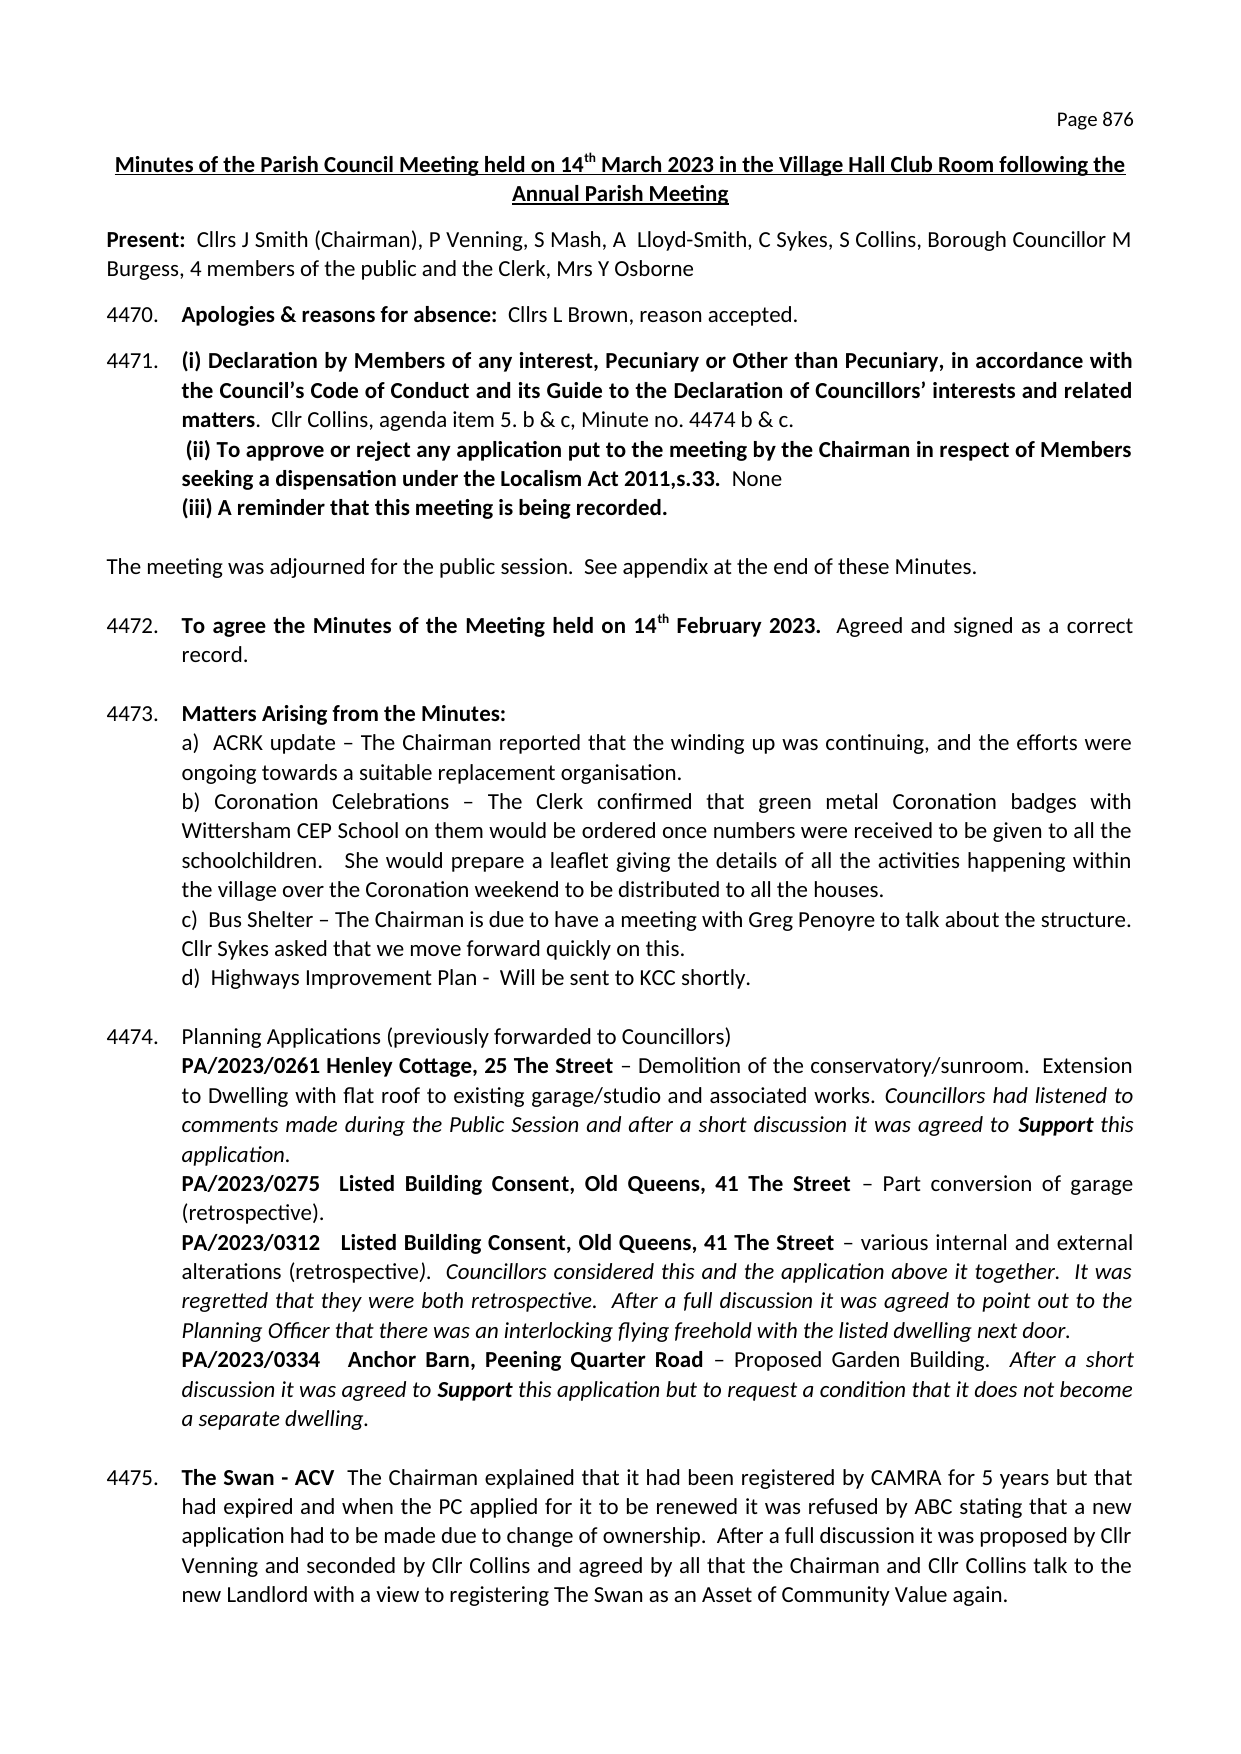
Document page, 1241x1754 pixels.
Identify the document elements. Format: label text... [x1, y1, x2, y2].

text PA/2023/0275 Listed Building Consent, Old Queens, 41 The Street – Part conversion of garage (retrospective). [106, 1169, 1134, 1227]
text Page 876 [106, 106, 1134, 132]
text PA/2023/0334 Anchor Barn, Peening Quarter Road – Proposed Garden Building. After a short discussion it was agreed to Support this application but to request a condition that it does not become a separate dwelling. [106, 1345, 1134, 1432]
text Minutes of the Parish Council Meeting held on 14th March 2023 in the Village Hall Club Room following the Annual Parish Meeting [106, 150, 1134, 207]
text a) ACRK update – The Chairman reported that the winding up was continuing, and the efforts were ongoing towards a suitable replacement organisation. [106, 728, 1134, 786]
text 4470. Apologies & reasons for absence: Cllrs L Brown, reason accepted. [106, 301, 1134, 329]
text 4473. Matters Arising from the Minutes: [106, 699, 1134, 727]
text c) Bus Shelter – The Chairman is due to have a meeting with Greg Penoyre to talk about the structure. Cllr Sykes asked that we move forward quickly on this. [106, 905, 1134, 962]
text 4475. The Swan - ACV The Chairman explained that it had been registered by CAMRA for 5 years but that had expired and when the PC applied for it to be renewed it was refused by ABC stating that a new application had to be made due to change of ownership. After a full discussion it was proposed by Cllr Venning and seconded by Cllr Collins and agreed by all that the Chairman and Cllr Collins talk to the new Landlord with a view to registering The Swan as an Asset of Community Value again. [106, 1463, 1134, 1608]
text PA/2023/0261 Henley Cottage, 25 The Street – Demolition of the conservatory/sunroom. Extension to Dwelling with flat roof to existing garage/studio and associated works. Councillors had listened to comments made during the Public Session and after a short discussion it was agreed to Support this application. [106, 1052, 1134, 1168]
text 4472. To agree the Minutes of the Meeting held on 14th February 2023. Agreed and signed as a correct record. [106, 611, 1134, 668]
text b) Coronation Celebrations – The Clerk confirmed that green metal Coronation badges with Wittersham CEP School on them would be ordered once numbers were received to be given to all the schoolchildren. She would prepare a leaflet giving the details of all the activities happening within the village over the Coronation weekend to be distributed to all the houses. [106, 787, 1134, 903]
text d) Highways Improvement Plan - Will be sent to KCC shortly. [106, 963, 1134, 992]
text Present: Cllrs J Smith (Chairman), P Venning, S Mash, A Lloyd-Smith, C Sykes, S Collins, Borough Councillor M Burgess, 4 members of the public and the Clerk, Mrs Y Osborne [106, 225, 1134, 283]
text (ii) To approve or reject any application put to the meeting by the Chairman in respect of Members seeking a dispensation under the Localism Act 2011,s.33. None [106, 435, 1134, 492]
text The meeting was adjourned for the public session. See appendix at the end of these Minutes. [106, 552, 1134, 580]
text 4471. (i) Declaration by Members of any interest, Pecuniary or Other than Pecuniary, in accordance with the Council’s Code of Conduct and its Guide to the Declaration of Councillors’ interests and related matters. Cllr Collins, agenda item 5. b & c, Minute no. 4474 b & c. [106, 347, 1134, 433]
text (iii) A reminder that this meeting is being recorded. [106, 493, 1134, 522]
text PA/2023/0312 Listed Building Consent, Old Queens, 41 The Street – various internal and external alterations (retrospective). Councillors considered this and the application above it together. It was regretted that they were both retrospective. After a full discussion it was agreed to point out to the Planning Officer that there was an interlocking flying freehold with the listed dwelling next door. [106, 1228, 1134, 1344]
text 4474. Planning Applications (previously forwarded to Councillors) [106, 1022, 1134, 1050]
